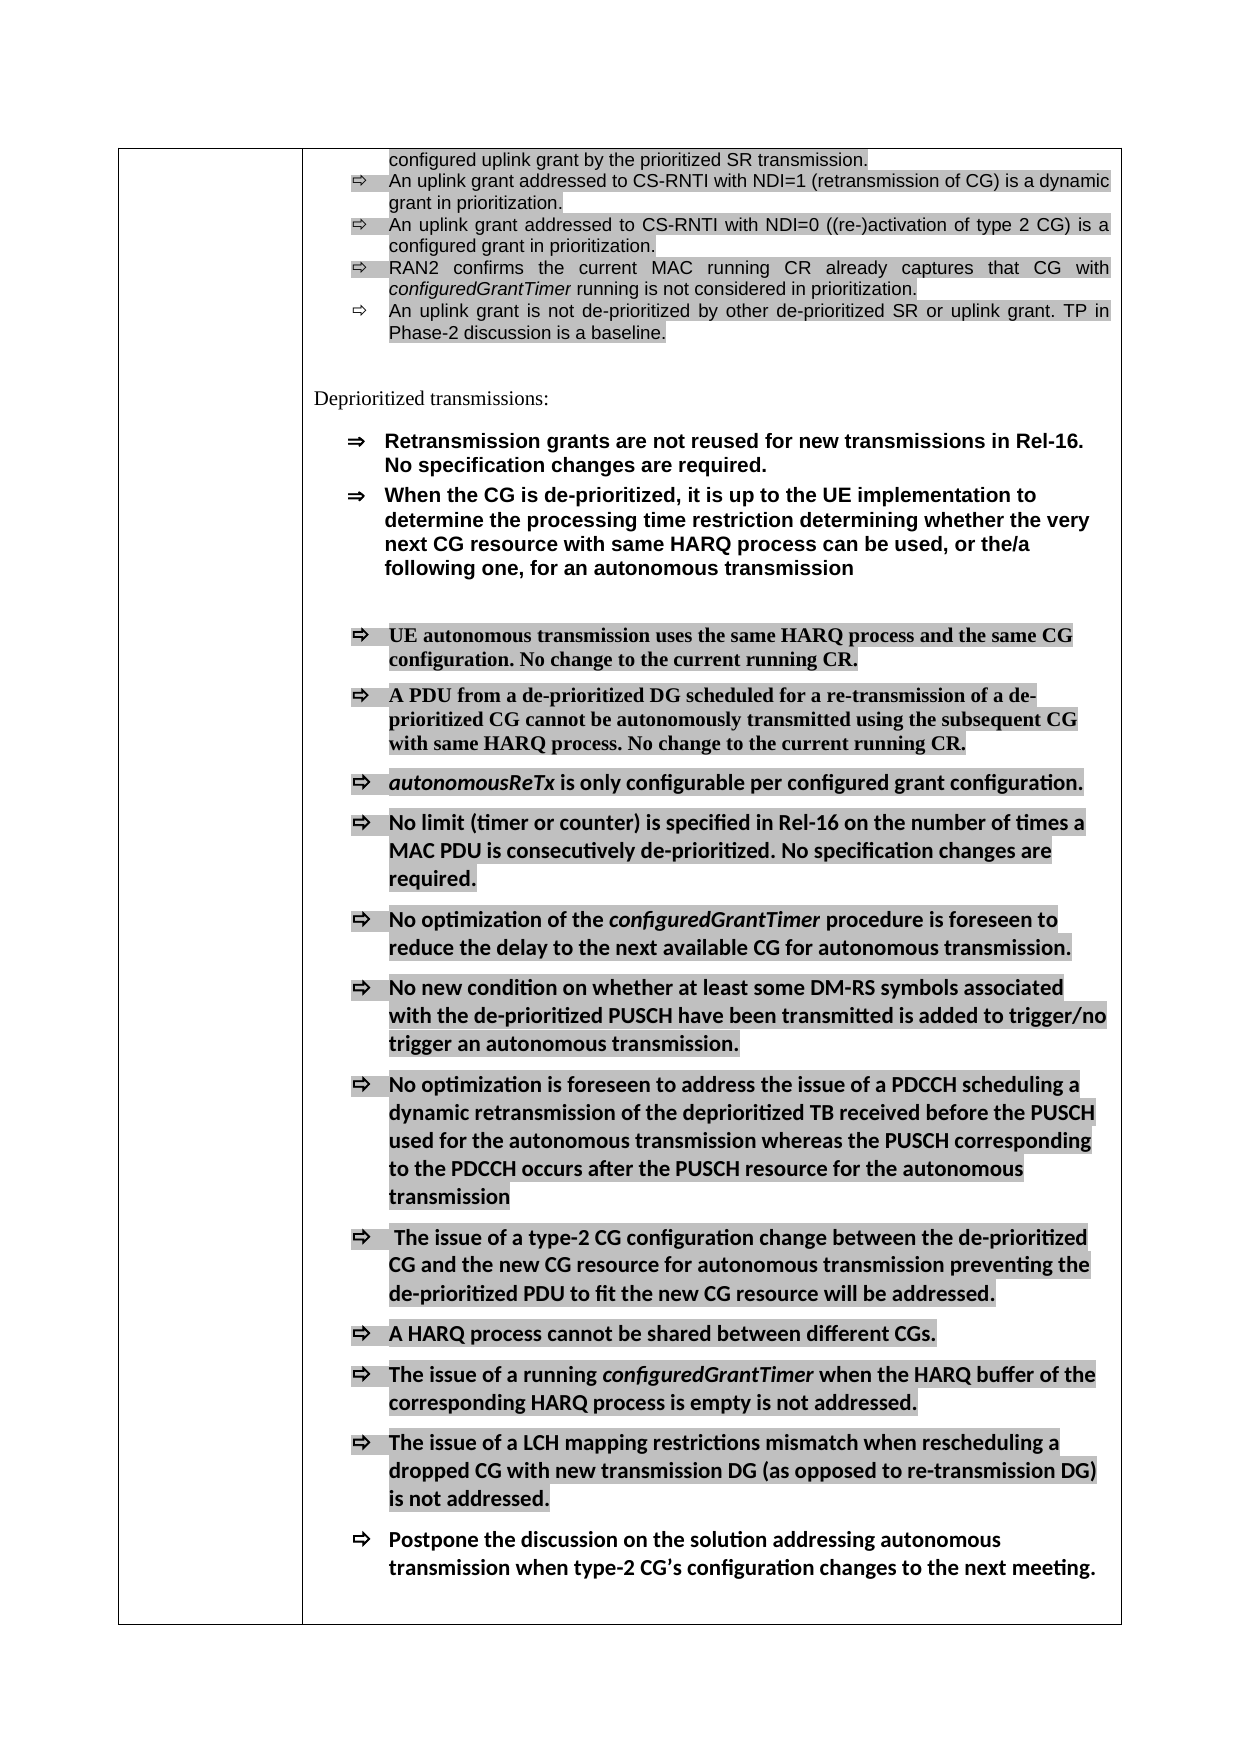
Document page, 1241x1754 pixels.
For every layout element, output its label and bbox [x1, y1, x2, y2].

table_cell [119, 149, 302, 1624]
table_cell [303, 149, 1121, 1624]
